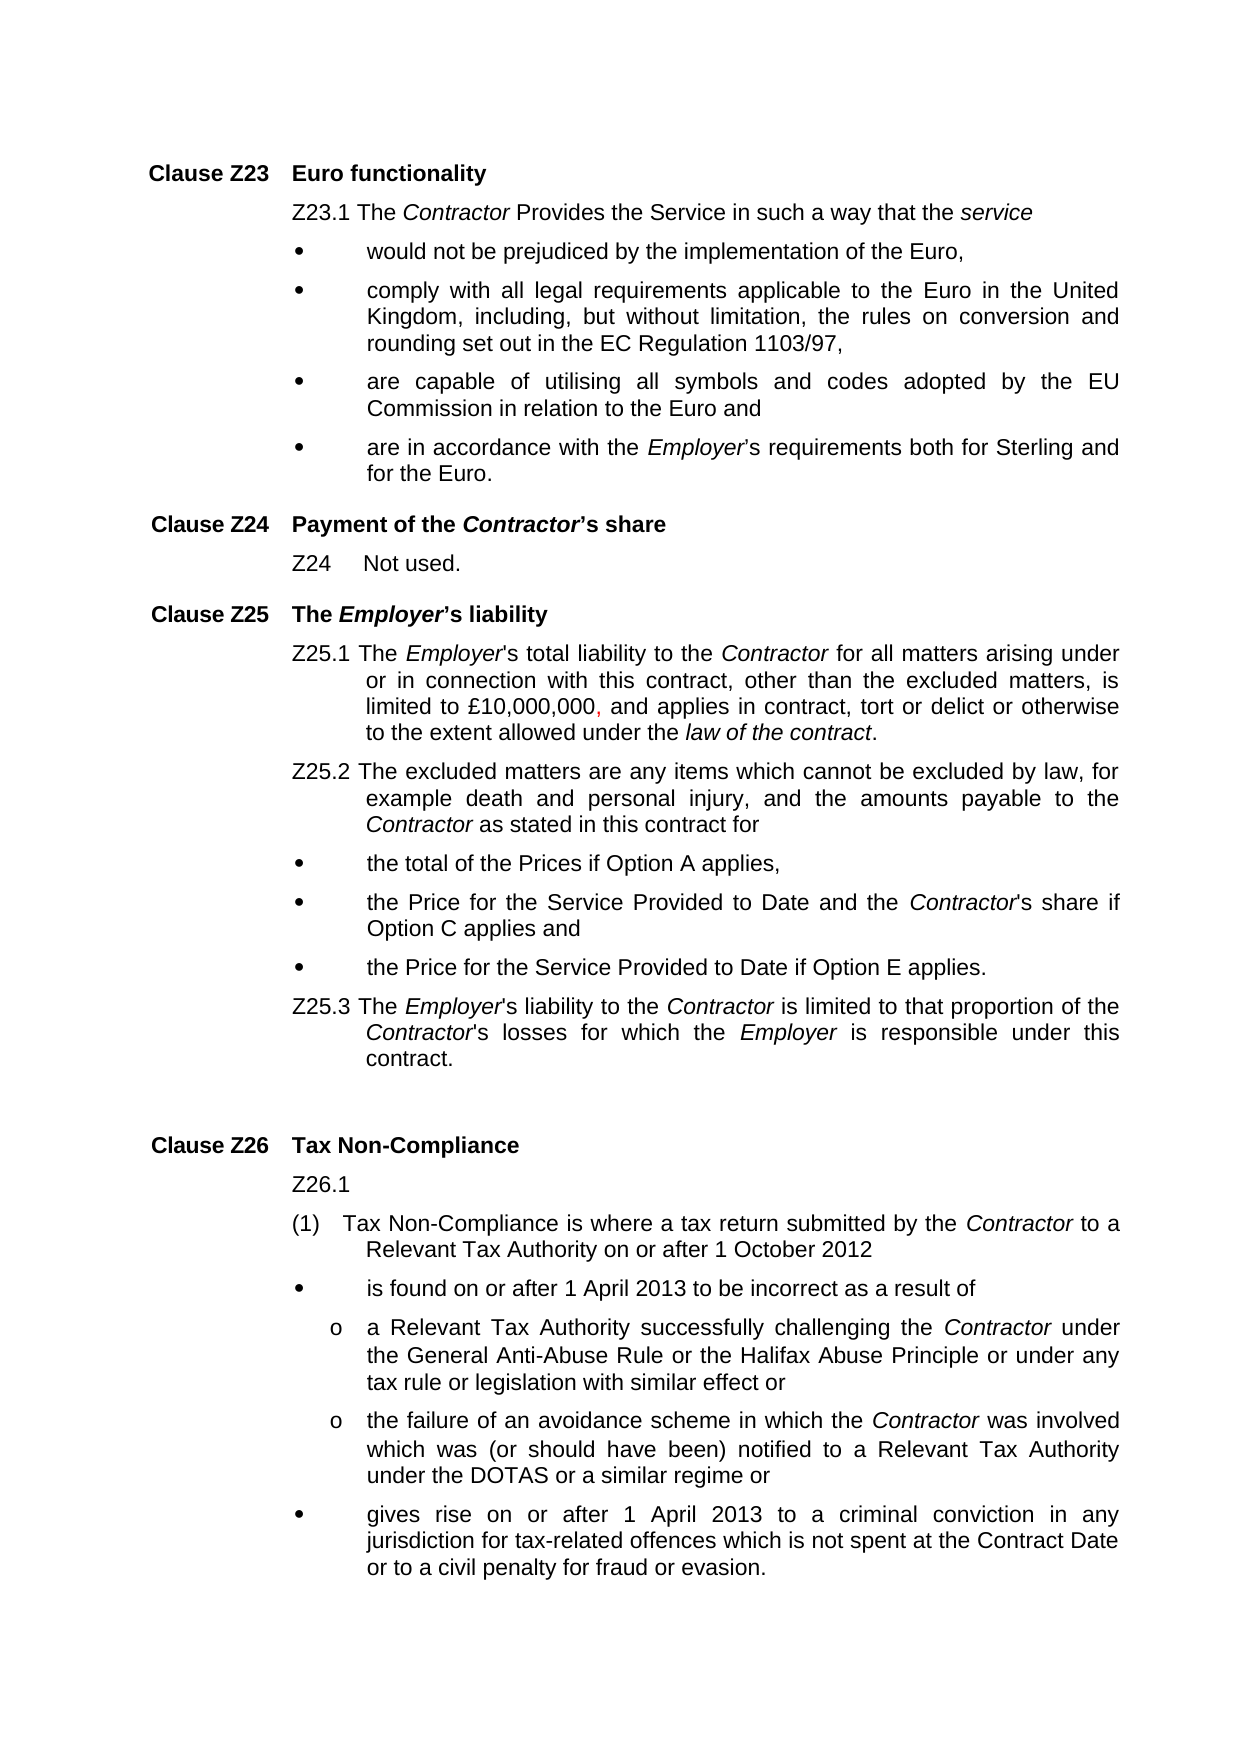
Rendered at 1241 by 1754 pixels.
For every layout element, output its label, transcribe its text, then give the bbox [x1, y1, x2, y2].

table_cell Payment of the Contractor’s share Z24 Not used. [280, 499, 1131, 589]
table_cell Euro functionality Z23.1 The Contractor Provides the Service in such a way that the service would not be prejudiced by the implementation of the Euro, comply with all legal requirements applicable to the Euro in the United Kingdom, including, but without limitation, the rules on conversion and rounding set out in the EC Regulation 1103/97, are capable of utilising all symbols and codes adopted by the EU Commission in relation to the Euro and are in accordance with the Employer’s requirements both for Sterling and for the Euro. [280, 148, 1131, 499]
table_cell Clause Z24 [109, 499, 280, 589]
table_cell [280, 1120, 1131, 1592]
table_cell Clause Z23 [109, 148, 280, 499]
table_cell Clause Z26 [109, 1120, 280, 1592]
table_cell Clause Z25 [109, 589, 280, 1119]
table_cell The Employer’s liability Z25.1 The Employer's total liability to the Contractor for all matters arising under or in connection with this contract, other than the excluded matters, is limited to £10,000,000, and applies in contract, tort or delict or otherwise to the extent allowed under the law of the contract. Z25.2 The excluded matters are any items which cannot be excluded by law, for example death and personal injury, and the amounts payable to the Contractor as stated in this contract for the total of the Prices if Option A applies, the Price for the Service Provided to Date and the Contractor's share if Option C applies and the Price for the Service Provided to Date if Option E applies. Z25.3 The Employer's liability to the Contractor is limited to that proportion of the Contractor's losses for which the Employer is responsible under this contract. [280, 589, 1131, 1119]
